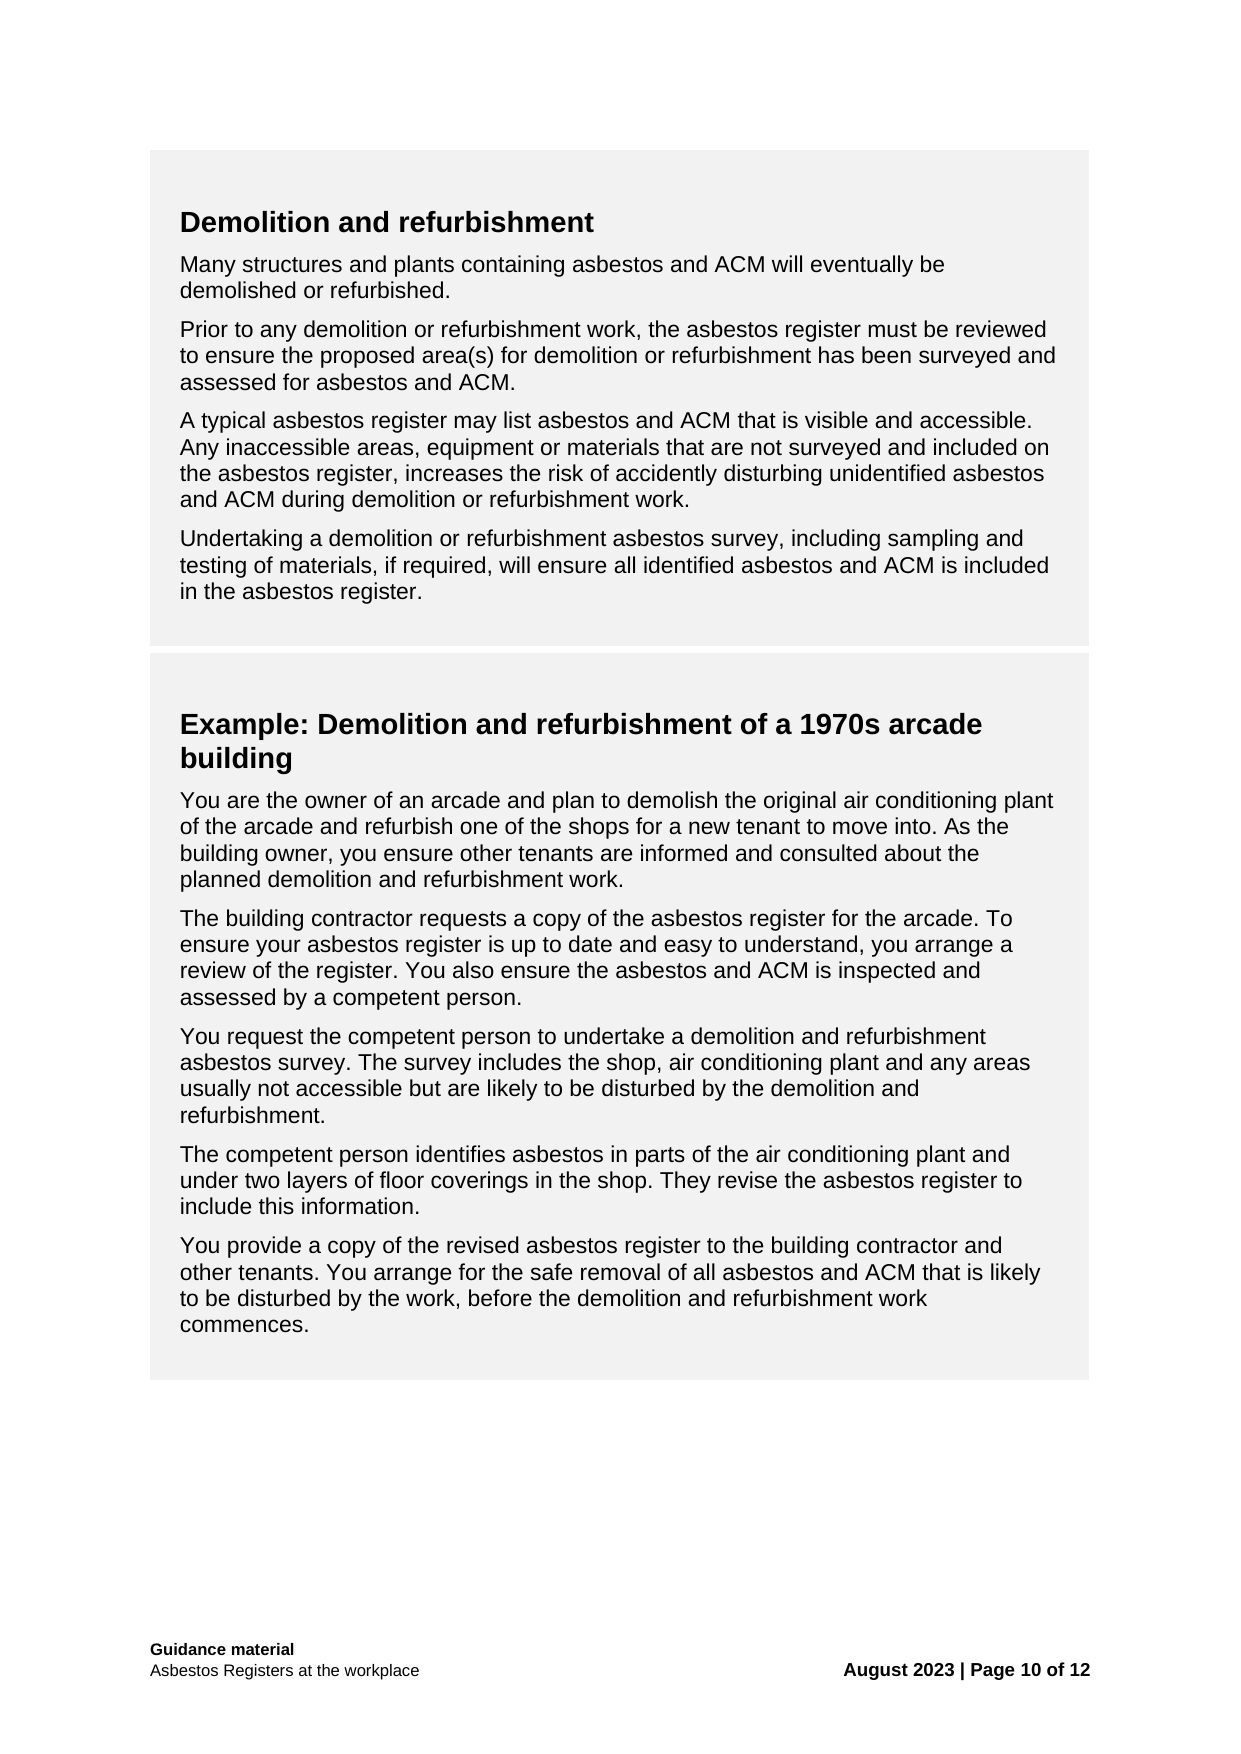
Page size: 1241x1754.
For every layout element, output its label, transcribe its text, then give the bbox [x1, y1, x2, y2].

table_cell Example: Demolition and refurbishment of a 1970s arcade building You are the owner of an arcade and plan to demolish the original air conditioning plant of the arcade and refurbish one of the shops for a new tenant to move into. As the building owner, you ensure other tenants are informed and consulted about the planned demolition and refurbishment work. The building contractor requests a copy of the asbestos register for the arcade. To ensure your asbestos register is up to date and easy to understand, you arrange a review of the register. You also ensure the asbestos and ACM is inspected and assessed by a competent person. You request the competent person to undertake a demolition and refurbishment asbestos survey. The survey includes the shop, air conditioning plant and any areas usually not accessible but are likely to be disturbed by the demolition and refurbishment. The competent person identifies asbestos in parts of the air conditioning plant and under two layers of floor coverings in the shop. They revise the asbestos register to include this information. You provide a copy of the revised asbestos register to the building contractor and other tenants. You arrange for the safe removal of all asbestos and ACM that is likely to be disturbed by the work, before the demolition and refurbishment work commences. [150, 653, 1089, 1380]
table_header Demolition and refurbishment Many structures and plants containing asbestos and ACM will eventually be demolished or refurbished. Prior to any demolition or refurbishment work, the asbestos register must be reviewed to ensure the proposed area(s) for demolition or refurbishment has been surveyed and assessed for asbestos and ACM. A typical asbestos register may list asbestos and ACM that is visible and accessible. Any inaccessible areas, equipment or materials that are not surveyed and included on the asbestos register, increases the risk of accidently disturbing unidentified asbestos and ACM during demolition or refurbishment work. Undertaking a demolition or refurbishment asbestos survey, including sampling and testing of materials, if required, will ensure all identified asbestos and ACM is included in the asbestos register. [150, 150, 1089, 646]
